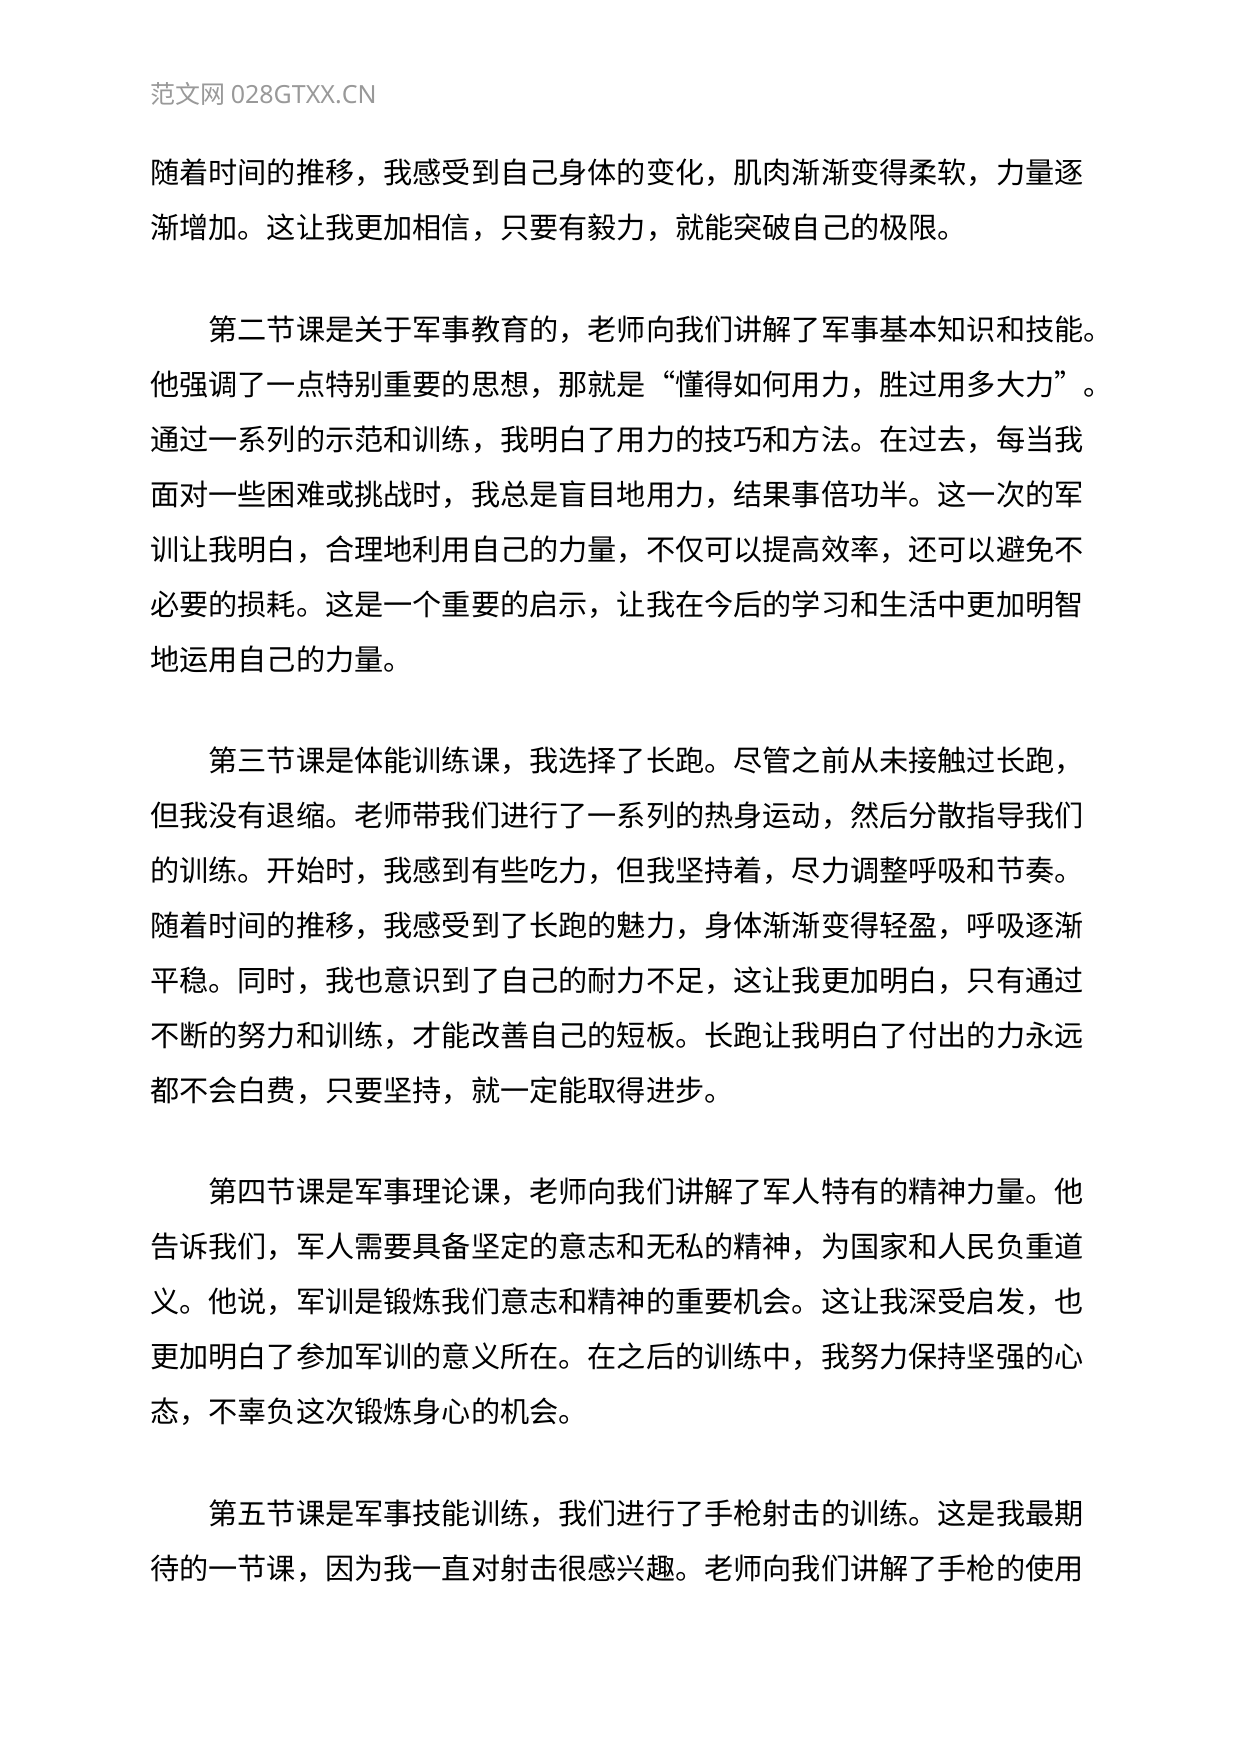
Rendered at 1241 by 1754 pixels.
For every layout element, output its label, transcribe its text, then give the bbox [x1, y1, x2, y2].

text 第四节课是军事理论课，老师向我们讲解了军人特有的精神力量。他告诉我们，军人需要具备坚定的意志和无私的精神，为国家和人民负重道义。他说，军训是锻炼我们意志和精神的重要机会。这让我深受启发，也更加明白了参加军训的意义所在。在之后的训练中，我努力保持坚强的心态，不辜负这次锻炼身心的机会。 [150, 1169, 1090, 1431]
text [150, 1490, 1090, 1587]
text 第二节课是关于军事教育的，老师向我们讲解了军事基本知识和技能。他强调了一点特别重要的思想，那就是“懂得如何用力，胜过用多大力”。通过一系列的示范和训练，我明白了用力的技巧和方法。在过去，每当我面对一些困难或挑战时，我总是盲目地用力，结果事倍功半。这一次的军训让我明白，合理地利用自己的力量，不仅可以提高效率，还可以避免不必要的损耗。这是一个重要的启示，让我在今后的学习和生活中更加明智地运用自己的力量。 [150, 307, 1090, 678]
text 第三节课是体能训练课，我选择了长跑。尽管之前从未接触过长跑，但我没有退缩。老师带我们进行了一系列的热身运动，然后分散指导我们的训练。开始时，我感到有些吃力，但我坚持着，尽力调整呼吸和节奏。随着时间的推移，我感受到了长跑的魅力，身体渐渐变得轻盈，呼吸逐渐平稳。同时，我也意识到了自己的耐力不足，这让我更加明白，只有通过不断的努力和训练，才能改善自己的短板。长跑让我明白了付出的力永远都不会白费，只要坚持，就一定能取得进步。 [150, 738, 1090, 1109]
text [150, 150, 1090, 247]
